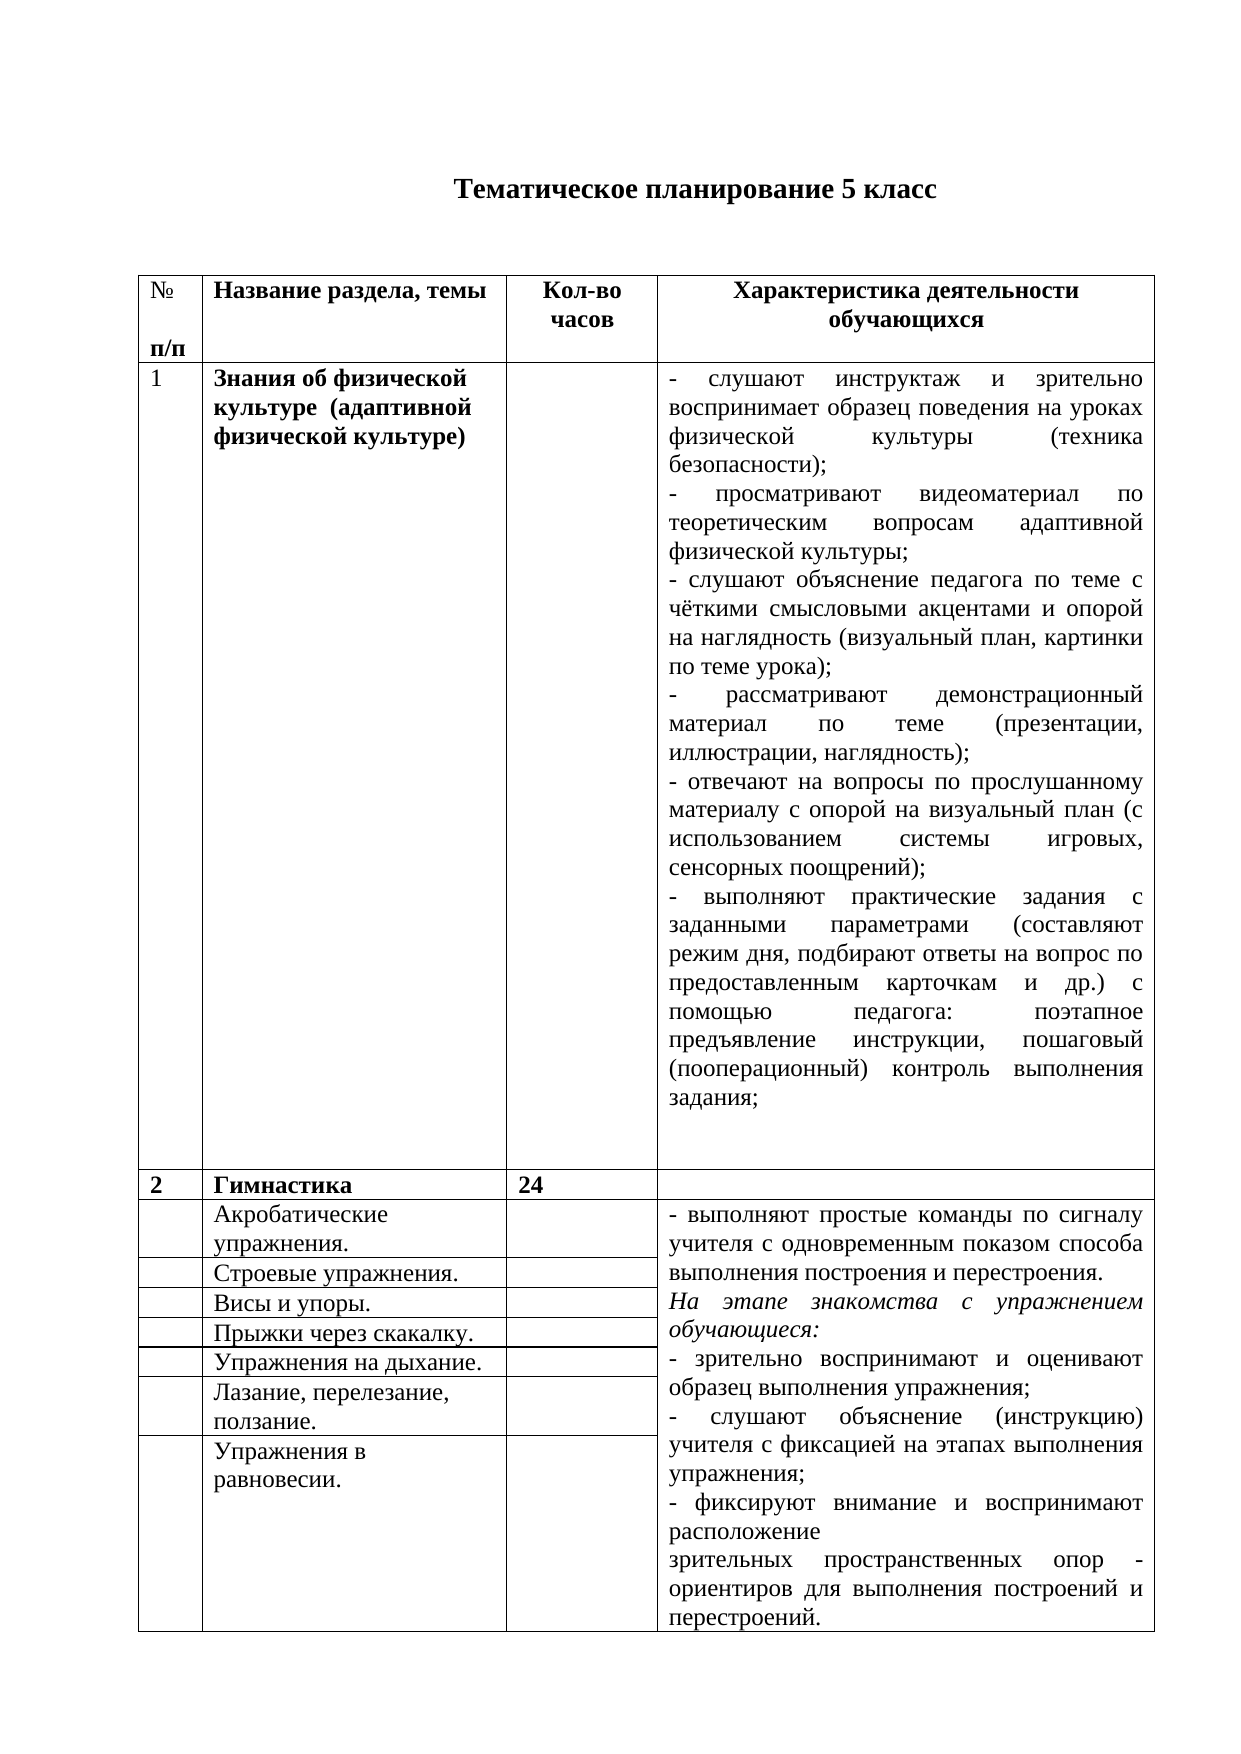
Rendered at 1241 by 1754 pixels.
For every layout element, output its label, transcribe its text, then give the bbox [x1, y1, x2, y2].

table_cell [139, 1318, 202, 1346]
table_cell Строевые упражнения. [203, 1258, 506, 1287]
table_cell [507, 1200, 657, 1257]
table_cell [507, 1436, 657, 1631]
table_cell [203, 1436, 506, 1631]
table_cell 1 [139, 363, 202, 1169]
table_cell [139, 1436, 202, 1631]
table_header № п/п [139, 276, 202, 362]
table_header Название раздела, темы [203, 276, 506, 362]
table_cell Висы и упоры. [203, 1288, 506, 1317]
table_cell Акробатические упражнения. [203, 1200, 506, 1257]
table_cell [139, 1258, 202, 1287]
table_cell [139, 1377, 202, 1435]
table_header Характеристика деятельности обучающихся [658, 276, 1154, 362]
text Тематическое планирование 5 класс [150, 171, 1240, 204]
table_cell [139, 1200, 202, 1257]
table_cell Лазание, перелезание, ползание. [203, 1377, 506, 1435]
table_cell - слушают инструктаж и зрительно воспринимает образец поведения на уроках физической культуры (техника безопасности); - просматривают видеоматериал по теоретическим вопросам адаптивной физической культуры; - слушают объяснение педагога по теме с чёткими смысловыми акцентами и опорой на наглядность (визуальный план, картинки по теме урока); - рассматривают демонстрационный материал по теме (презентации, иллюстрации, наглядность); - отвечают на вопросы по прослушанному материалу с опорой на визуальный план (с использованием системы игровых, сенсорных поощрений); - выполняют практические задания с заданными параметрами (составляют режим дня, подбирают ответы на вопрос по предоставленным карточкам и др.) с помощью педагога: поэтапное предъявление инструкции, пошаговый (пооперационный) контроль выполнения задания; [658, 363, 1154, 1169]
table_cell 24 [507, 1170, 657, 1198]
table_cell - выполняют простые команды по сигналу учителя с одновременным показом способа выполнения построения и перестроения. На этапе знакомства с упражнением обучающиеся: - зрительно воспринимают и оценивают образец выполнения упражнения; - слушают объяснение (инструкцию) учителя с фиксацией на этапах выполнения упражнения; - фиксируют внимание и воспринимают расположение зрительных пространственных опор - ориентиров для выполнения построений и перестроений. [658, 1200, 1154, 1631]
table_cell [658, 1170, 1154, 1198]
table_header Кол-во часов [507, 276, 657, 362]
table_cell [507, 1318, 657, 1346]
table_cell Прыжки через скакалку. [203, 1318, 506, 1346]
table_cell [507, 1288, 657, 1317]
table_cell Гимнастика [203, 1170, 506, 1198]
table_cell 2 [139, 1170, 202, 1198]
table_cell [507, 1377, 657, 1435]
table_cell [507, 1348, 657, 1376]
table_cell Знания об физической культуре (адаптивной физической культуре) [203, 363, 506, 1169]
table_cell [139, 1288, 202, 1317]
table_cell [507, 1258, 657, 1287]
table_cell [507, 363, 657, 1169]
table_cell Упражнения на дыхание. [203, 1348, 506, 1376]
table_cell [139, 1348, 202, 1376]
